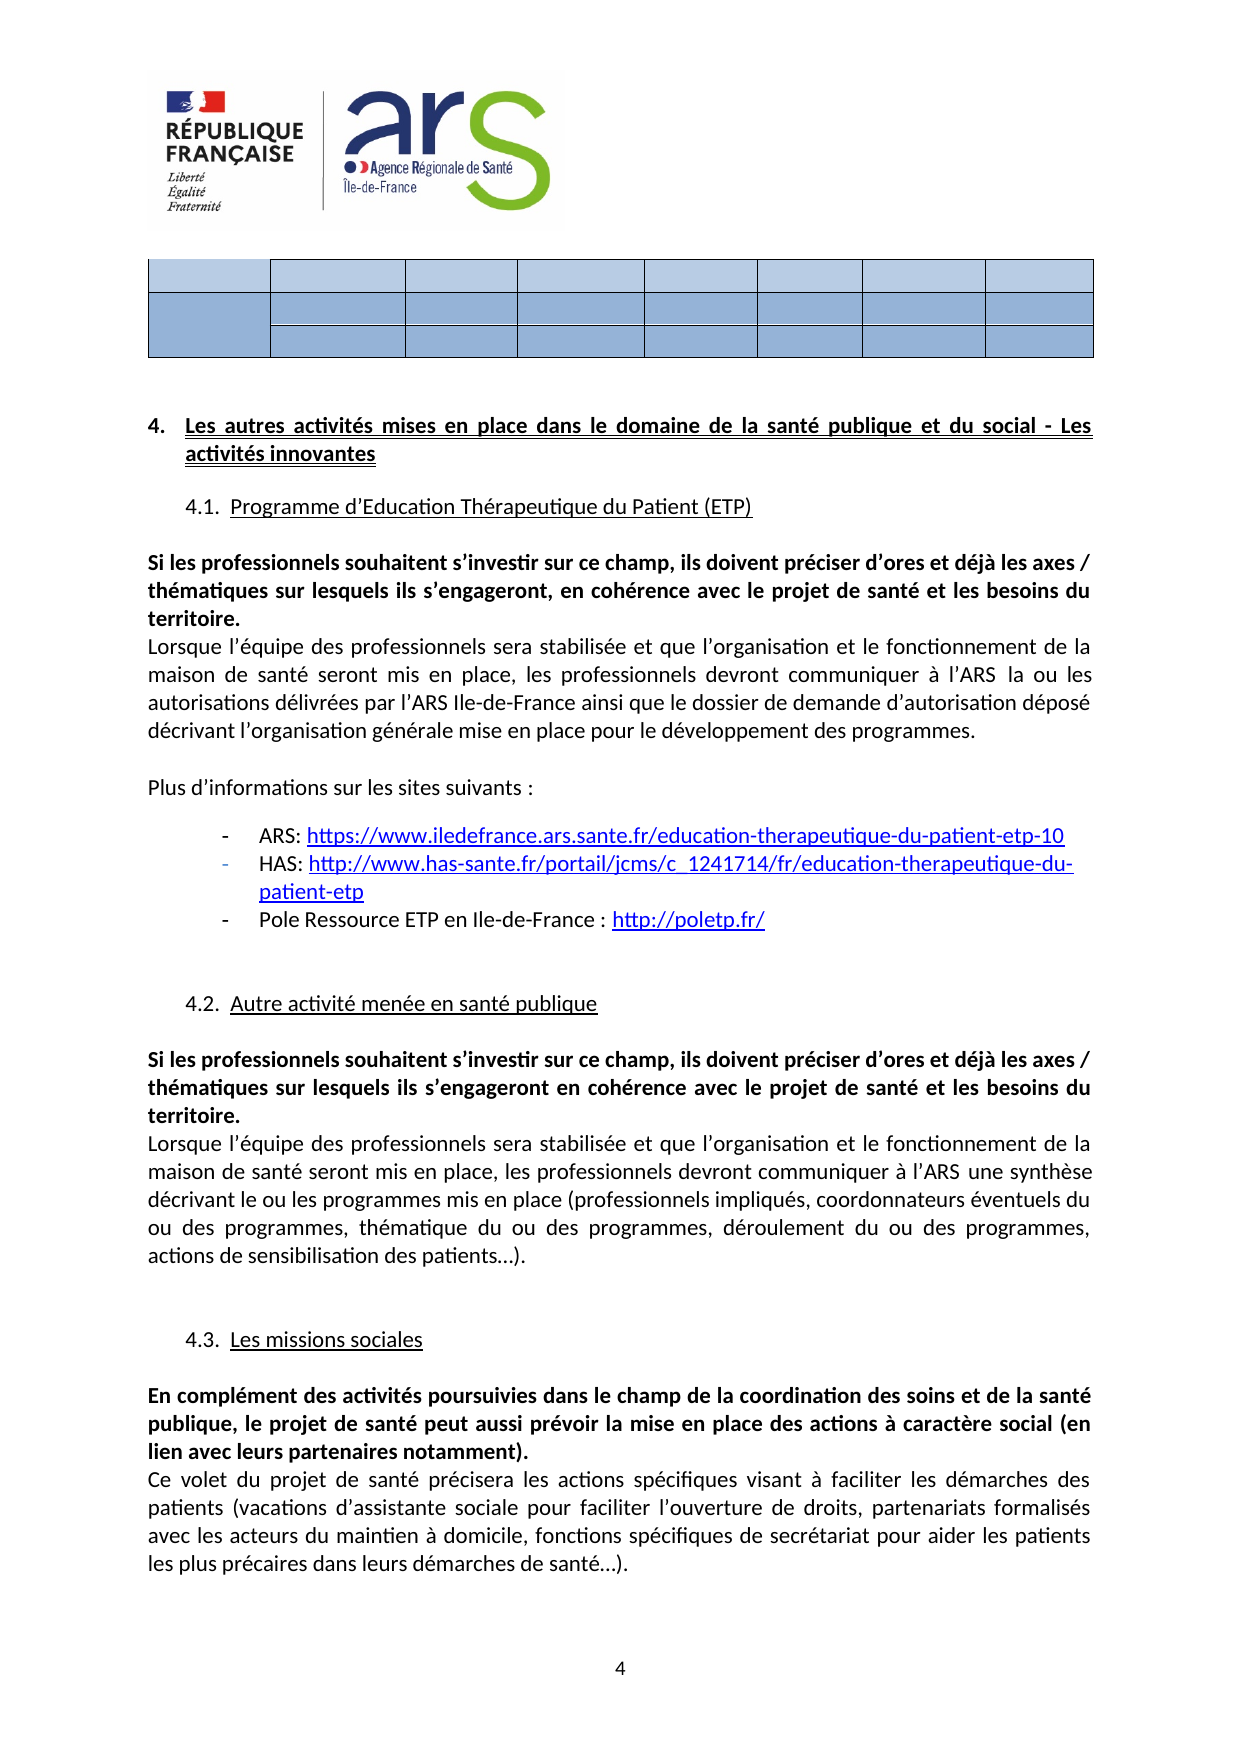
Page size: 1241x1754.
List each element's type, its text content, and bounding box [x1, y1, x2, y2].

text En complément des activités poursuivies dans le champ de la coordination des soins et de la santé publique, le projet de santé peut aussi prévoir la mise en place des actions à caractère social (en lien avec leurs partenaires notamment). [148, 1381, 1092, 1465]
list Les missions sociales [185, 1325, 1092, 1353]
table_cell [518, 293, 644, 324]
table_cell [406, 326, 517, 357]
table_cell [518, 326, 644, 357]
table_cell [406, 293, 517, 324]
table_cell [986, 293, 1093, 324]
table_cell [758, 326, 862, 357]
table_cell [863, 293, 985, 324]
table_cell [271, 326, 405, 357]
table_cell [863, 260, 985, 292]
table_cell [518, 260, 644, 292]
table_cell [863, 326, 985, 357]
table_cell [758, 293, 862, 324]
list ARS: https://www.iledefrance.ars.sante.fr/education-therapeutique-du-patient-etp-10 [221, 821, 1092, 849]
text Lorsque l’équipe des professionnels sera stabilisée et que l’organisation et le fonctionnement de la maison de santé seront mis en place, les professionnels devront communiquer à l’ARS une synthèse décrivant le ou les programmes mis en place (professionnels impliqués, coordonnateurs éventuels du ou des programmes, thématique du ou des programmes, déroulement du ou des programmes, actions de sensibilisation des patients…). [148, 1129, 1092, 1269]
table_cell [645, 260, 757, 292]
table_cell [986, 260, 1093, 292]
list Les autres activités mises en place dans le domaine de la santé publique et du social - Les activités innovantes [148, 411, 1092, 467]
list Pole Ressource ETP en Ile-de-France : http://poletp.fr/ [221, 905, 1092, 933]
table_cell [645, 326, 757, 357]
table_cell [645, 293, 757, 324]
text Si les professionnels souhaitent s’investir sur ce champ, ils doivent préciser d’ores et déjà les axes / thématiques sur lesquels ils s’engageront en cohérence avec le projet de santé et les besoins du territoire. [148, 1045, 1092, 1129]
table_cell [149, 293, 270, 357]
table_cell [406, 260, 517, 292]
text Lorsque l’équipe des professionnels sera stabilisée et que l’organisation et le fonctionnement de la maison de santé seront mis en place, les professionnels devront communiquer à l’ARS la ou les autorisations délivrées par l’ARS Ile-de-France ainsi que le dossier de demande d’autorisation déposé décrivant l’organisation générale mise en place pour le développement des programmes. [148, 632, 1092, 744]
list Plus d’informations sur les sites suivants : [148, 773, 1092, 801]
list Programme d’Education Thérapeutique du Patient (ETP) [185, 492, 1092, 520]
table_cell [271, 293, 405, 324]
table_cell [149, 259, 270, 292]
text Si les professionnels souhaitent s’investir sur ce champ, ils doivent préciser d’ores et déjà les axes / thématiques sur lesquels ils s’engageront, en cohérence avec le projet de santé et les besoins du territoire. [148, 548, 1092, 632]
text Ce volet du projet de santé précisera les actions spécifiques visant à faciliter les démarches des patients (vacations d’assistante sociale pour faciliter l’ouverture de droits, partenariats formalisés avec les acteurs du maintien à domicile, fonctions spécifiques de secrétariat pour aider les patients les plus précaires dans leurs démarches de santé…). [148, 1465, 1092, 1577]
table_cell [986, 326, 1093, 357]
list Autre activité menée en santé publique [185, 989, 1092, 1017]
table_cell [758, 260, 862, 292]
list HAS: http://www.has-sante.fr/portail/jcms/c_1241714/fr/education-therapeutique-du-patient-etp [221, 849, 1092, 905]
table_cell [271, 260, 405, 292]
picture [147, 70, 565, 231]
